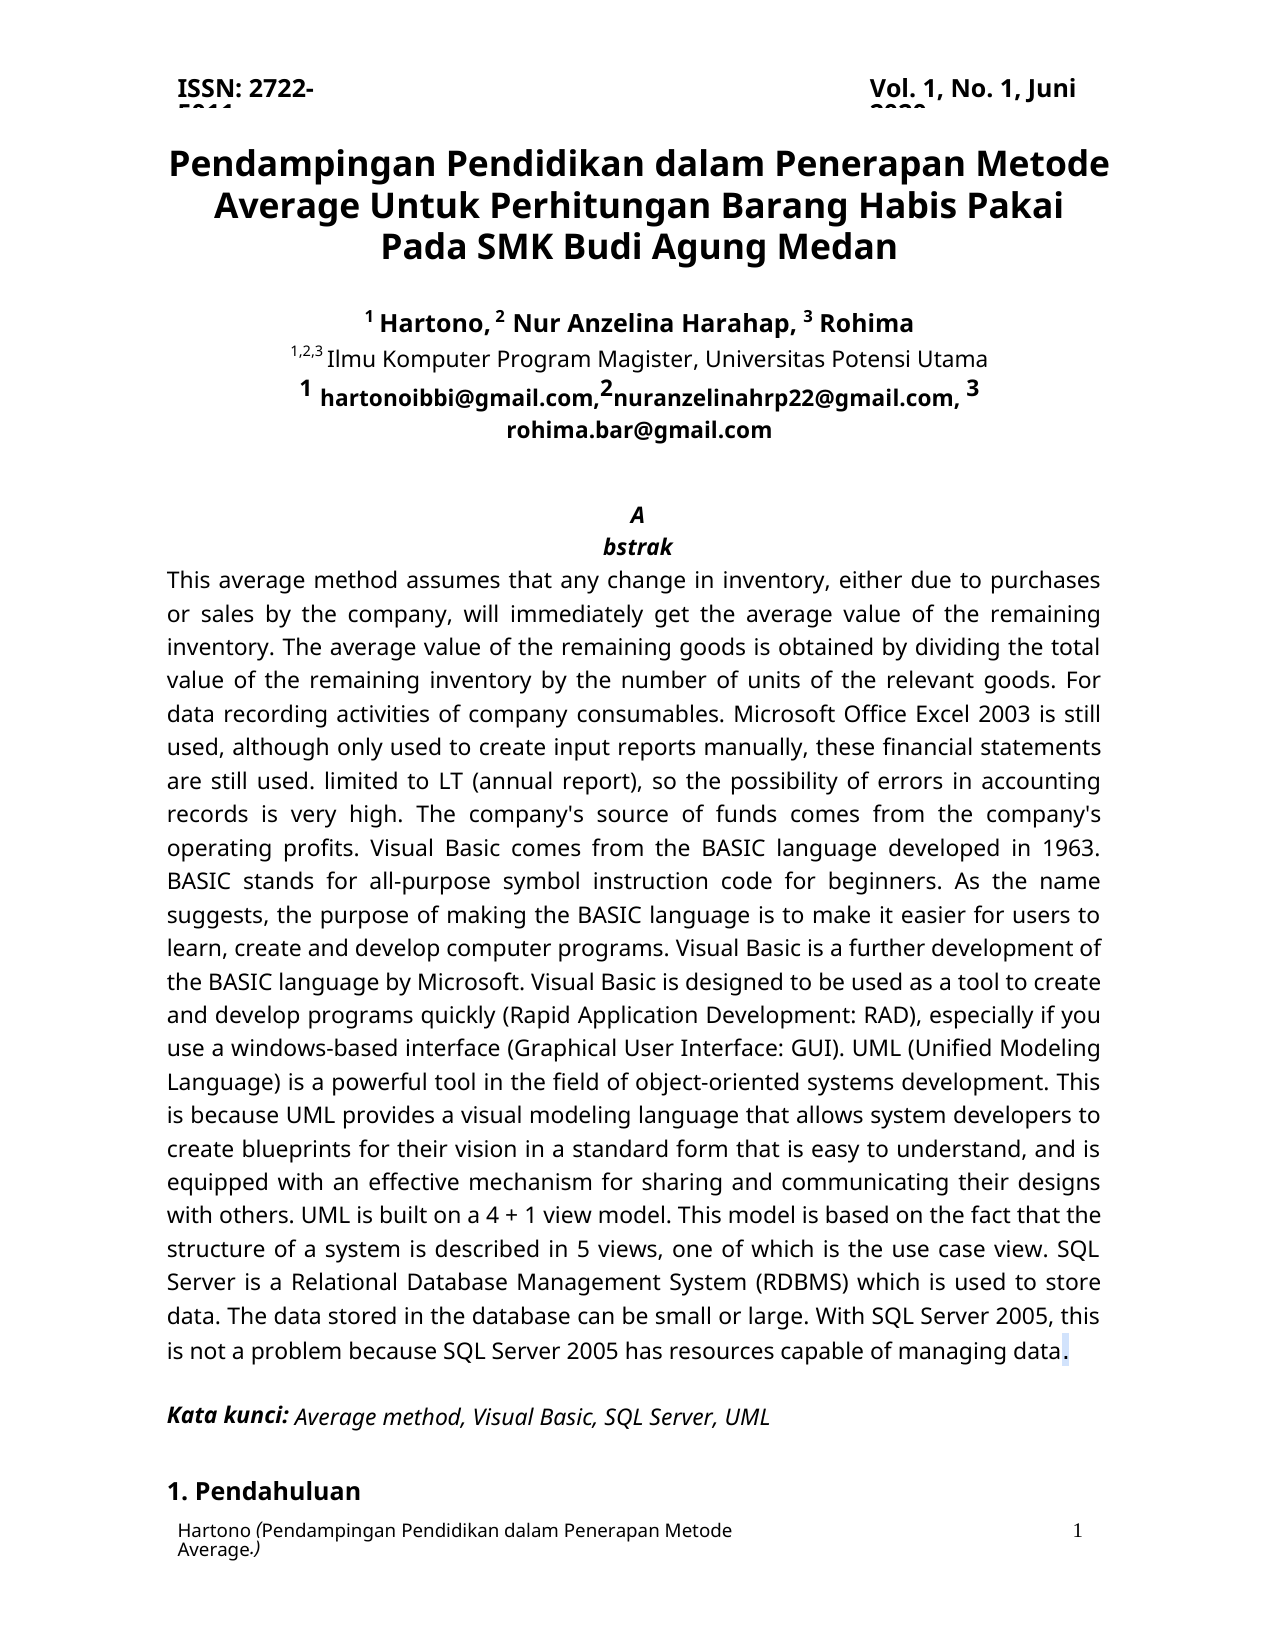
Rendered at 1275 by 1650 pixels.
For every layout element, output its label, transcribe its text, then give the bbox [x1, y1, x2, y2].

text 1 hartonoibbi@gmail.com,2nuranzelinahrp22@gmail.com, 3 rohima.bar@gmail.com [167, 374, 1112, 446]
text Pendampingan Pendidikan dalam Penerapan Metode Average Untuk Perhitungan Barang Habis Pakai Pada SMK Budi Agung Medan [167, 143, 1112, 268]
text Kata kunci: Average method, Visual Basic, SQL Server, UML [167, 1399, 875, 1432]
text 1. Pendahuluan [167, 1473, 365, 1508]
text Abstrak [596, 499, 679, 562]
text This average method assumes that any change in inventory, either due to purchases or sales by the company, will immediately get the average value of the remaining inventory. The average value of the remaining goods is obtained by dividing the total value of the remaining inventory by the number of units of the relevant goods. For data recording activities of company consumables. Microsoft Office Excel 2003 is still used, although only used to create input reports manually, these financial statements are still used. limited to LT (annual report), so the possibility of errors in accounting records is very high. The company's source of funds comes from the company's operating profits. Visual Basic comes from the BASIC language developed in 1963. BASIC stands for all-purpose symbol instruction code for beginners. As the name suggests, the purpose of making the BASIC language is to make it easier for users to learn, create and develop computer programs. Visual Basic is a further development of the BASIC language by Microsoft. Visual Basic is designed to be used as a tool to create and develop programs quickly (Rapid Application Development: RAD), especially if you use a windows-based interface (Graphical User Interface: GUI). UML (Unified Modeling Language) is a powerful tool in the field of object-oriented systems development. This is because UML provides a visual modeling language that allows system developers to create blueprints for their vision in a standard form that is easy to understand, and is equipped with an effective mechanism for sharing and communicating their designs with others. UML is built on a 4 + 1 view model. This model is based on the fact that the structure of a system is described in 5 views, one of which is the use case view. SQL Server is a Relational Database Management System (RDBMS) which is used to store data. The data stored in the database can be small or large. With SQL Server 2005, this is not a problem because SQL Server 2005 has resources capable of managing data. [167, 564, 1102, 1366]
text 1 Hartono, 2 Nur Anzelina Harahap, 3 Rohima [167, 298, 1112, 341]
text 1,2,3 Ilmu Komputer Program Magister, Universitas Potensi Utama [167, 341, 1112, 374]
